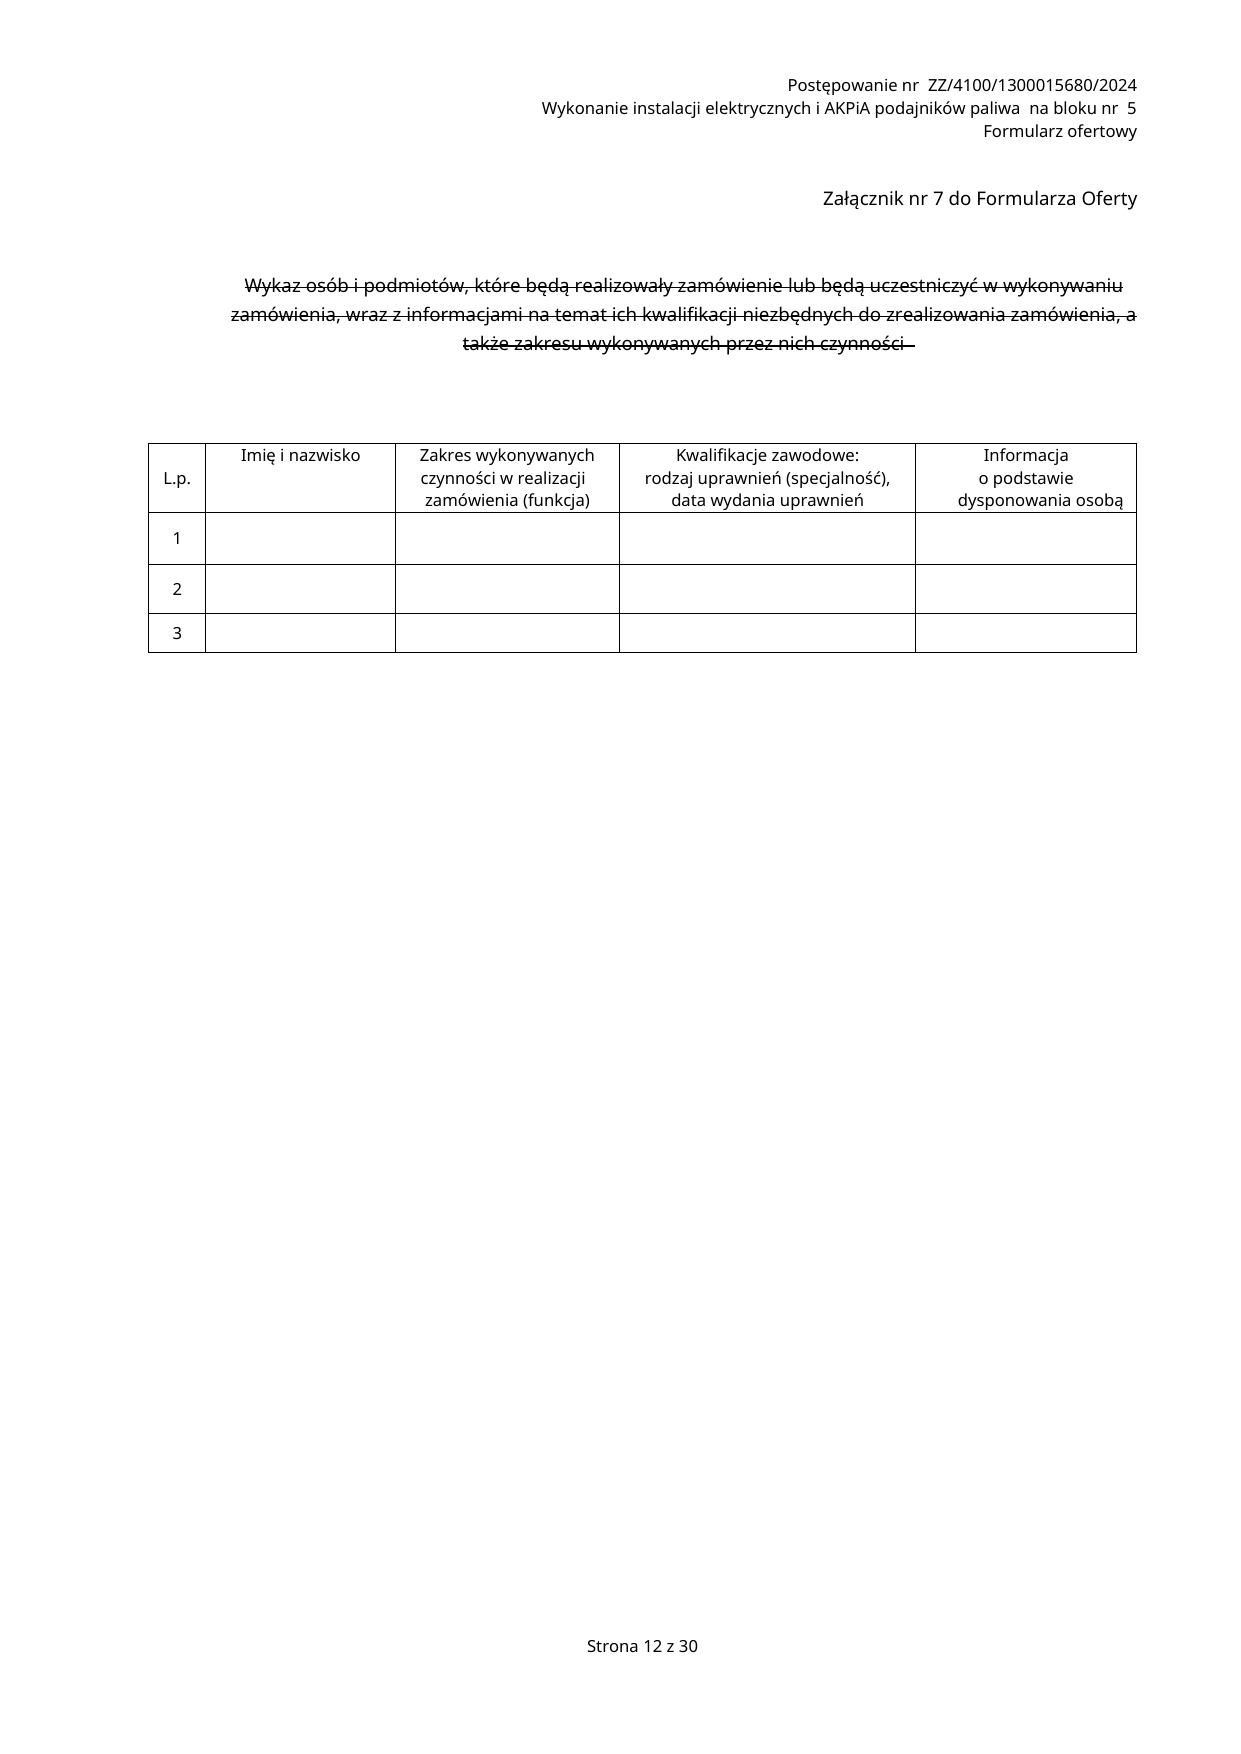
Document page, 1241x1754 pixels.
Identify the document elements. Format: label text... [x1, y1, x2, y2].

table_cell [620, 513, 915, 564]
table_cell [396, 565, 619, 613]
table_cell 1 [149, 513, 205, 564]
table_cell [620, 614, 915, 652]
table_cell [206, 614, 395, 652]
table_cell 2 [149, 565, 205, 613]
table_cell 3 [149, 614, 205, 652]
table_header Imię i nazwisko [206, 444, 395, 512]
table_cell [620, 565, 915, 613]
table_cell [916, 513, 1136, 564]
table_header Zakres wykonywanych czynności w realizacji zamówienia (funkcja) [396, 444, 619, 512]
table_cell [206, 565, 395, 613]
table_cell [916, 565, 1136, 613]
list Wykaz osób i podmiotów, które będą realizowały zamówienie lub będą uczestniczyć w wykonywaniu zamówienia, wraz z informacjami na temat ich kwalifikacji niezbędnych do zrealizowania zamówienia, a także zakresu wykonywanych przez nich czynności [230, 272, 1137, 316]
table_cell [396, 614, 619, 652]
table_cell [206, 513, 395, 564]
list Załącznik nr 7 do Formularza Oferty [230, 186, 1137, 211]
table_header L.p. [149, 444, 205, 512]
list Wykaz osób i podmiotów, które będą realizowały zamówienie lub będą uczestniczyć w wykonywaniu zamówienia, wraz z informacjami na temat ich kwalifikacji niezbędnych do zrealizowania zamówienia, a także zakresu wykonywanych przez nich czynności [230, 317, 1137, 356]
table_header Kwalifikacje zawodowe: rodzaj uprawnień (specjalność), data wydania uprawnień [620, 444, 915, 512]
table_cell [396, 513, 619, 564]
table_header Informacja o podstawie dysponowania osobą [916, 444, 1136, 512]
table_cell [916, 614, 1136, 652]
